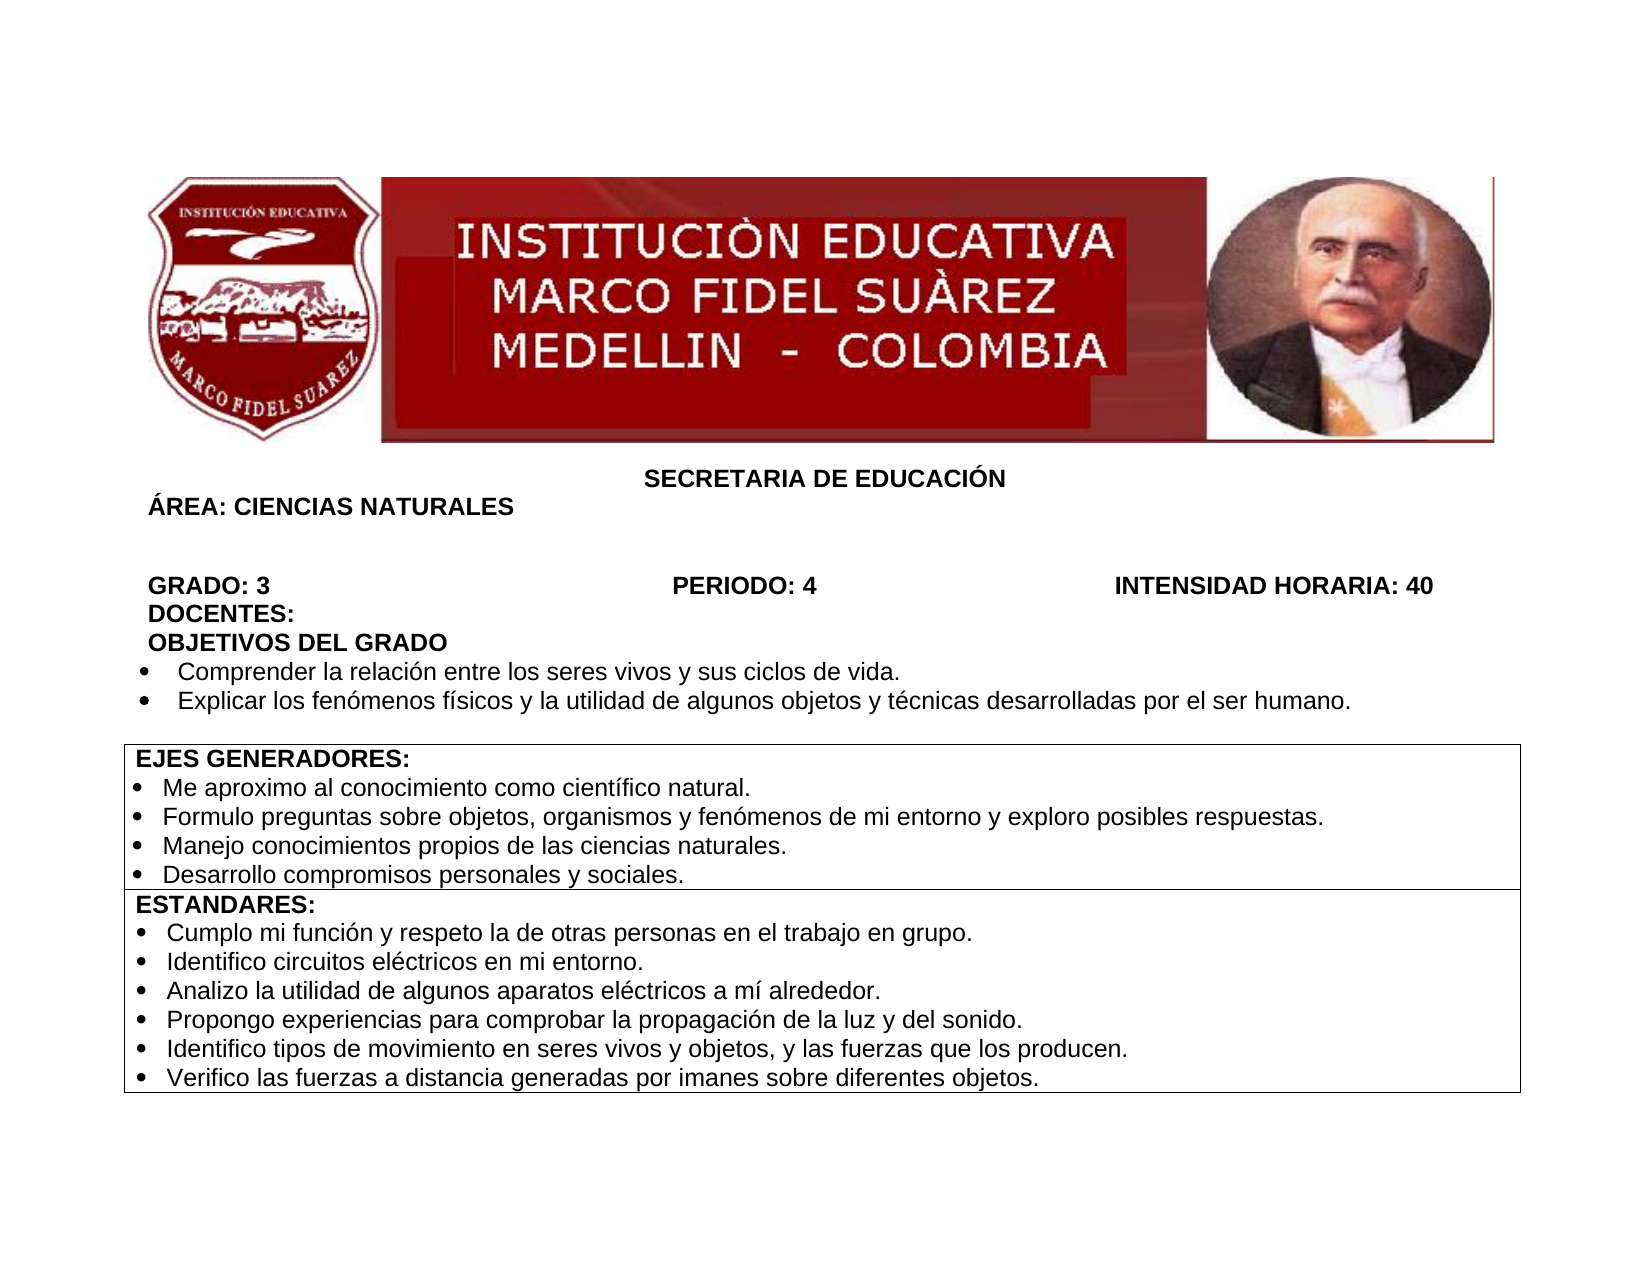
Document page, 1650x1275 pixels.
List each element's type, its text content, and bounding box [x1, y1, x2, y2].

text DOCENTES: [148, 599, 1502, 628]
list Comprender la relación entre los seres vivos y sus ciclos de vida. [140, 657, 1502, 686]
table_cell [125, 890, 1520, 1092]
text GRADO: 3 PERIODO: 4 INTENSIDAD HORARIA: 40 [148, 571, 1502, 599]
text OBJETIVOS DEL GRADO [148, 628, 1502, 657]
text ÁREA: CIENCIAS NATURALES [148, 492, 1502, 521]
table_header EJES GENERADORES: Me aproximo al conocimiento como científico natural. Formulo preguntas sobre objetos, organismos y fenómenos de mi entorno y exploro posibles respuestas. Manejo conocimientos propios de las ciencias naturales. Desarrollo compromisos personales y sociales. [125, 745, 1520, 889]
picture [147, 177, 1495, 443]
list Explicar los fenómenos físicos y la utilidad de algunos objetos y técnicas desarrolladas por el ser humano. [140, 686, 1502, 715]
text SECRETARIA DE EDUCACIÓN [148, 464, 1502, 492]
